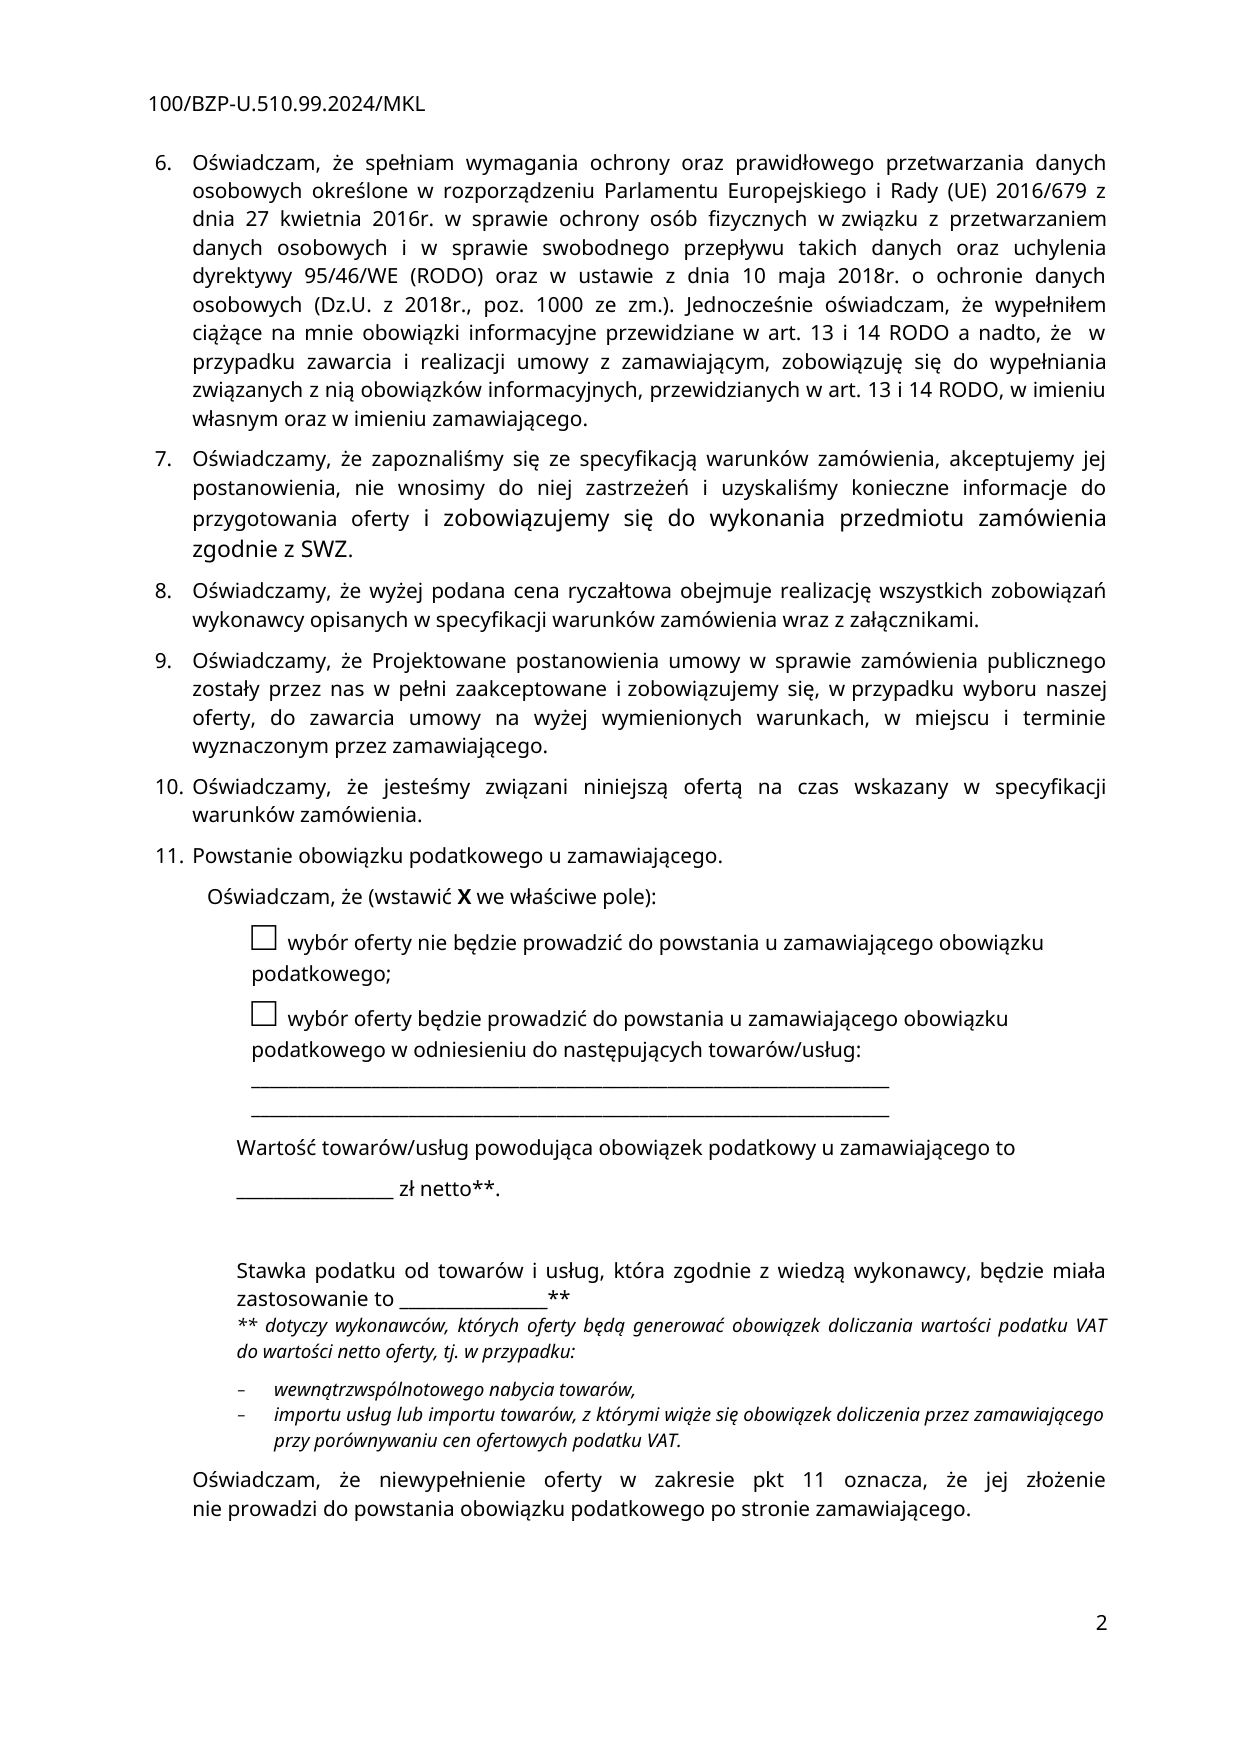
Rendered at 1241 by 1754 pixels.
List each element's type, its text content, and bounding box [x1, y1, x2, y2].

list Oświadczamy, że zapoznaliśmy się ze specyfikacją warunków zamówienia, akceptujemy jej postanowienia, nie wnosimy do niej zastrzeżeń i uzyskaliśmy konieczne informacje do przygotowania oferty i zobowiązujemy się do wykonania przedmiotu zamówienia zgodnie z SWZ. [154, 444, 1107, 564]
text □ wybór oferty będzie prowadzić do powstania u zamawiającego obowiązku podatkowego w odniesieniu do następujących towarów/usług: _____________________________________________________________________ _____________________________________________________________________ [251, 987, 1107, 1120]
text Wartość towarów/usług powodująca obowiązek podatkowy u zamawiającego to [236, 1133, 1107, 1161]
text Stawka podatku od towarów i usług, która zgodnie z wiedzą wykonawcy, będzie miała zastosowanie to ________________** ** dotyczy wykonawców, których oferty będą generować obowiązek doliczania wartości podatku VAT do wartości netto oferty, tj. w przypadku: [236, 1256, 1107, 1364]
list wewnątrzwspólnotowego nabycia towarów, [236, 1376, 1107, 1402]
list Powstanie obowiązku podatkowego u zamawiającego. [155, 841, 1107, 870]
list importu usług lub importu towarów, z którymi wiąże się obowiązek doliczenia przez zamawiającego przy porównywaniu cen ofertowych podatku VAT. [236, 1402, 1107, 1453]
list Oświadczamy, że jesteśmy związani niniejszą ofertą na czas wskazany w specyfikacji warunków zamówienia. [154, 772, 1107, 829]
text □ wybór oferty nie będzie prowadzić do powstania u zamawiającego obowiązku podatkowego; [251, 911, 1107, 987]
text Oświadczam, że (wstawić X we właściwe pole): [207, 882, 1107, 911]
text Oświadczam, że niewypełnienie oferty w zakresie pkt 11 oznacza, że jej złożenie nie prowadzi do powstania obowiązku podatkowego po stronie zamawiającego. [192, 1465, 1107, 1522]
text _________________ zł netto**. [236, 1174, 1107, 1202]
list Oświadczamy, że Projektowane postanowienia umowy w sprawie zamówienia publicznego zostały przez nas w pełni zaakceptowane i zobowiązujemy się, w przypadku wyboru naszej oferty, do zawarcia umowy na wyżej wymienionych warunkach, w miejscu i terminie wyznaczonym przez zamawiającego. [154, 646, 1107, 759]
list Oświadczamy, że wyżej podana cena ryczałtowa obejmuje realizację wszystkich zobowiązań wykonawcy opisanych w specyfikacji warunków zamówienia wraz z załącznikami. [154, 576, 1107, 633]
list Oświadczam, że spełniam wymagania ochrony oraz prawidłowego przetwarzania danych osobowych określone w rozporządzeniu Parlamentu Europejskiego i Rady (UE) 2016/679 z dnia 27 kwietnia 2016r. w sprawie ochrony osób fizycznych w związku z przetwarzaniem danych osobowych i w sprawie swobodnego przepływu takich danych oraz uchylenia dyrektywy 95/46/WE (RODO) oraz w ustawie z dnia 10 maja 2018r. o ochronie danych osobowych (Dz.U. z 2018r., poz. 1000 ze zm.). Jednocześnie oświadczam, że wypełniłem ciążące na mnie obowiązki informacyjne przewidziane w art. 13 i 14 RODO a nadto, że w przypadku zawarcia i realizacji umowy z zamawiającym, zobowiązuję się do wypełniania związanych z nią obowiązków informacyjnych, przewidzianych w art. 13 i 14 RODO, w imieniu własnym oraz w imieniu zamawiającego. [154, 148, 1107, 432]
